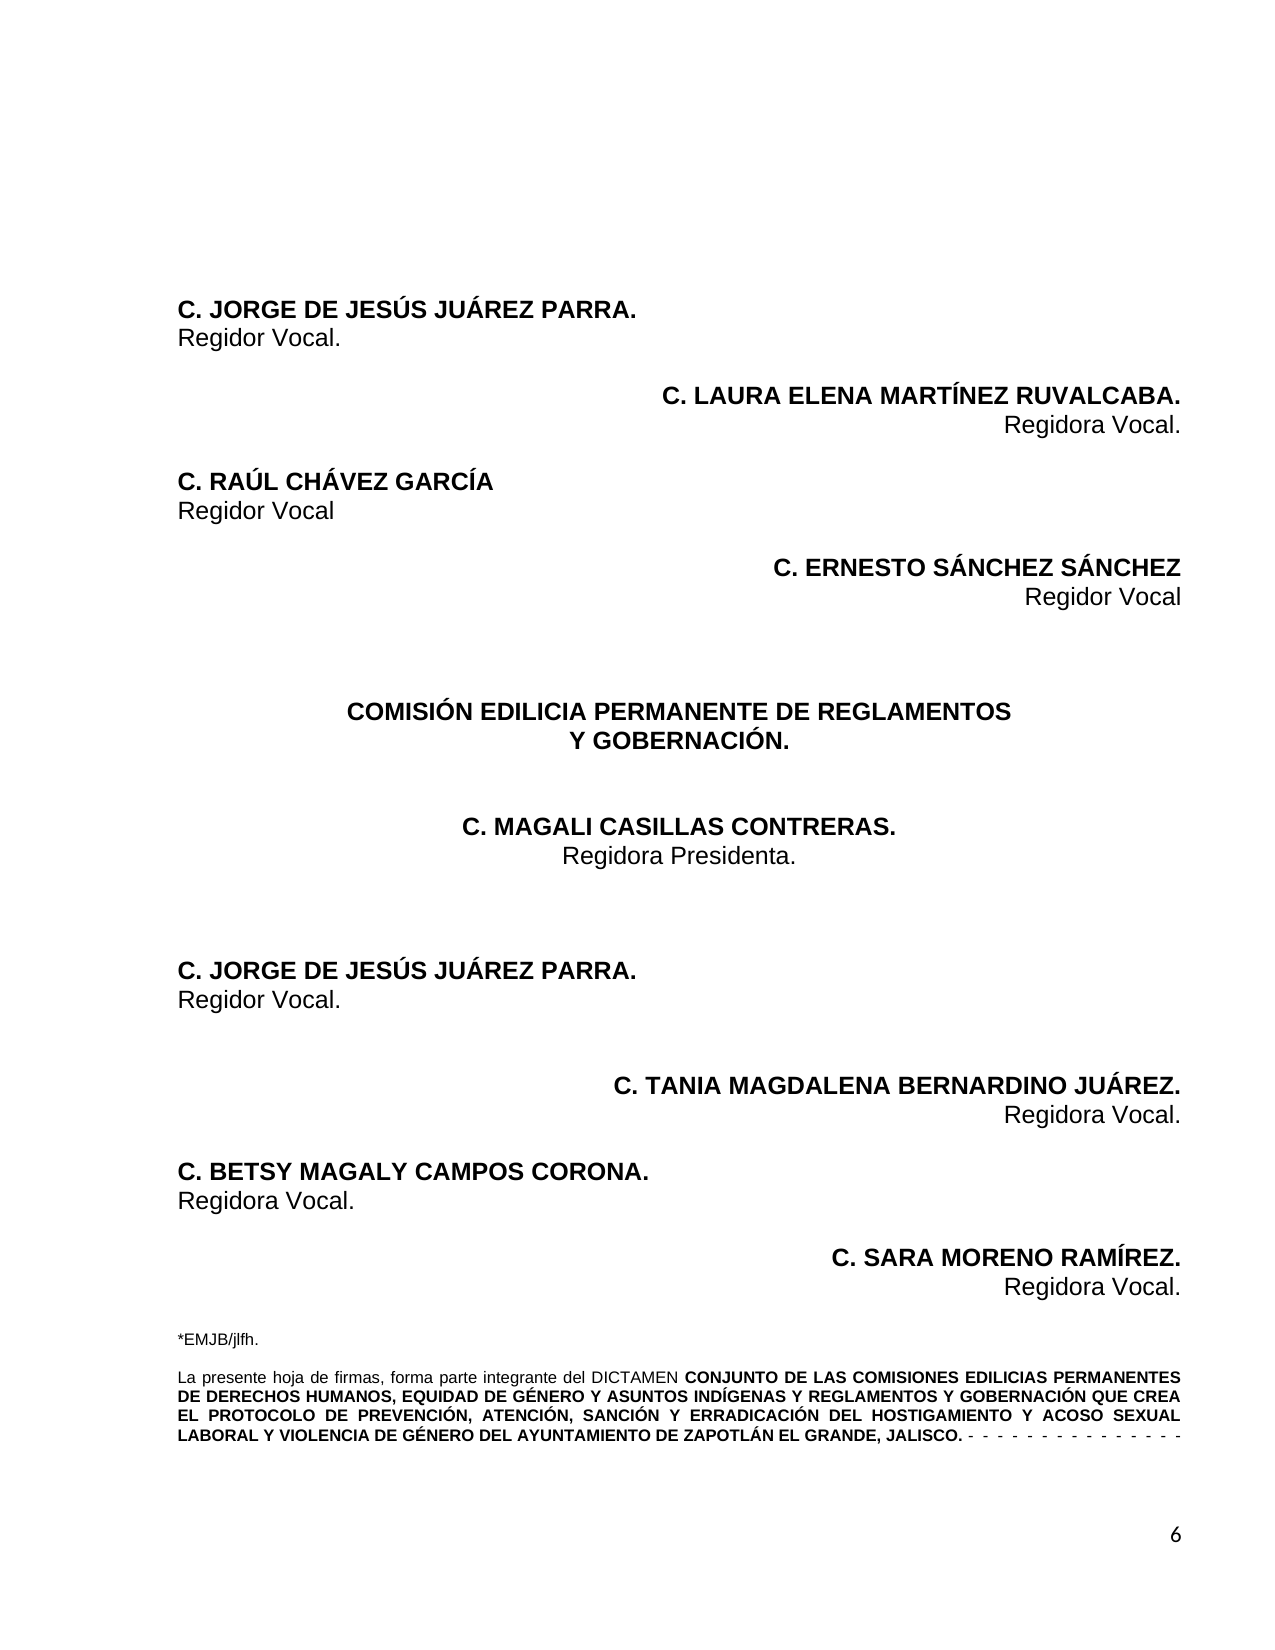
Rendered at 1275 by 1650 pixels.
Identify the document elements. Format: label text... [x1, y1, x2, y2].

text *EMJB/jlfh. [177, 1329, 1181, 1349]
text COMISIÓN EDILICIA PERMANENTE DE REGLAMENTOS [177, 697, 1181, 726]
text C. MAGALI CASILLAS CONTRERAS. [177, 812, 1181, 841]
text Regidor Vocal [177, 496, 1181, 524]
text Regidora Vocal. [177, 1272, 1181, 1301]
text C. ERNESTO SÁNCHEZ SÁNCHEZ [177, 553, 1181, 582]
text C. JORGE DE JESÚS JUÁREZ PARRA. [177, 294, 1181, 323]
text Regidor Vocal. [177, 984, 1181, 1013]
text Regidor Vocal. [177, 323, 1181, 352]
text C. BETSY MAGALY CAMPOS CORONA. [177, 1157, 1181, 1186]
text Regidora Vocal. [177, 409, 1181, 438]
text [177, 1368, 1181, 1444]
text C. TANIA MAGDALENA BERNARDINO JUÁREZ. [177, 1071, 1181, 1099]
text C. LAURA ELENA MARTÍNEZ RUVALCABA. [177, 381, 1181, 409]
text Regidora Presidenta. [177, 841, 1181, 869]
text Regidora Vocal. [177, 1099, 1181, 1128]
text Regidora Vocal. [177, 1186, 1181, 1214]
text Y GOBERNACIÓN. [177, 726, 1181, 754]
text C. RAÚL CHÁVEZ GARCÍA [177, 467, 1181, 496]
text C. SARA MORENO RAMÍREZ. [177, 1243, 1181, 1272]
text Regidor Vocal [177, 582, 1181, 611]
text C. JORGE DE JESÚS JUÁREZ PARRA. [177, 956, 1181, 984]
